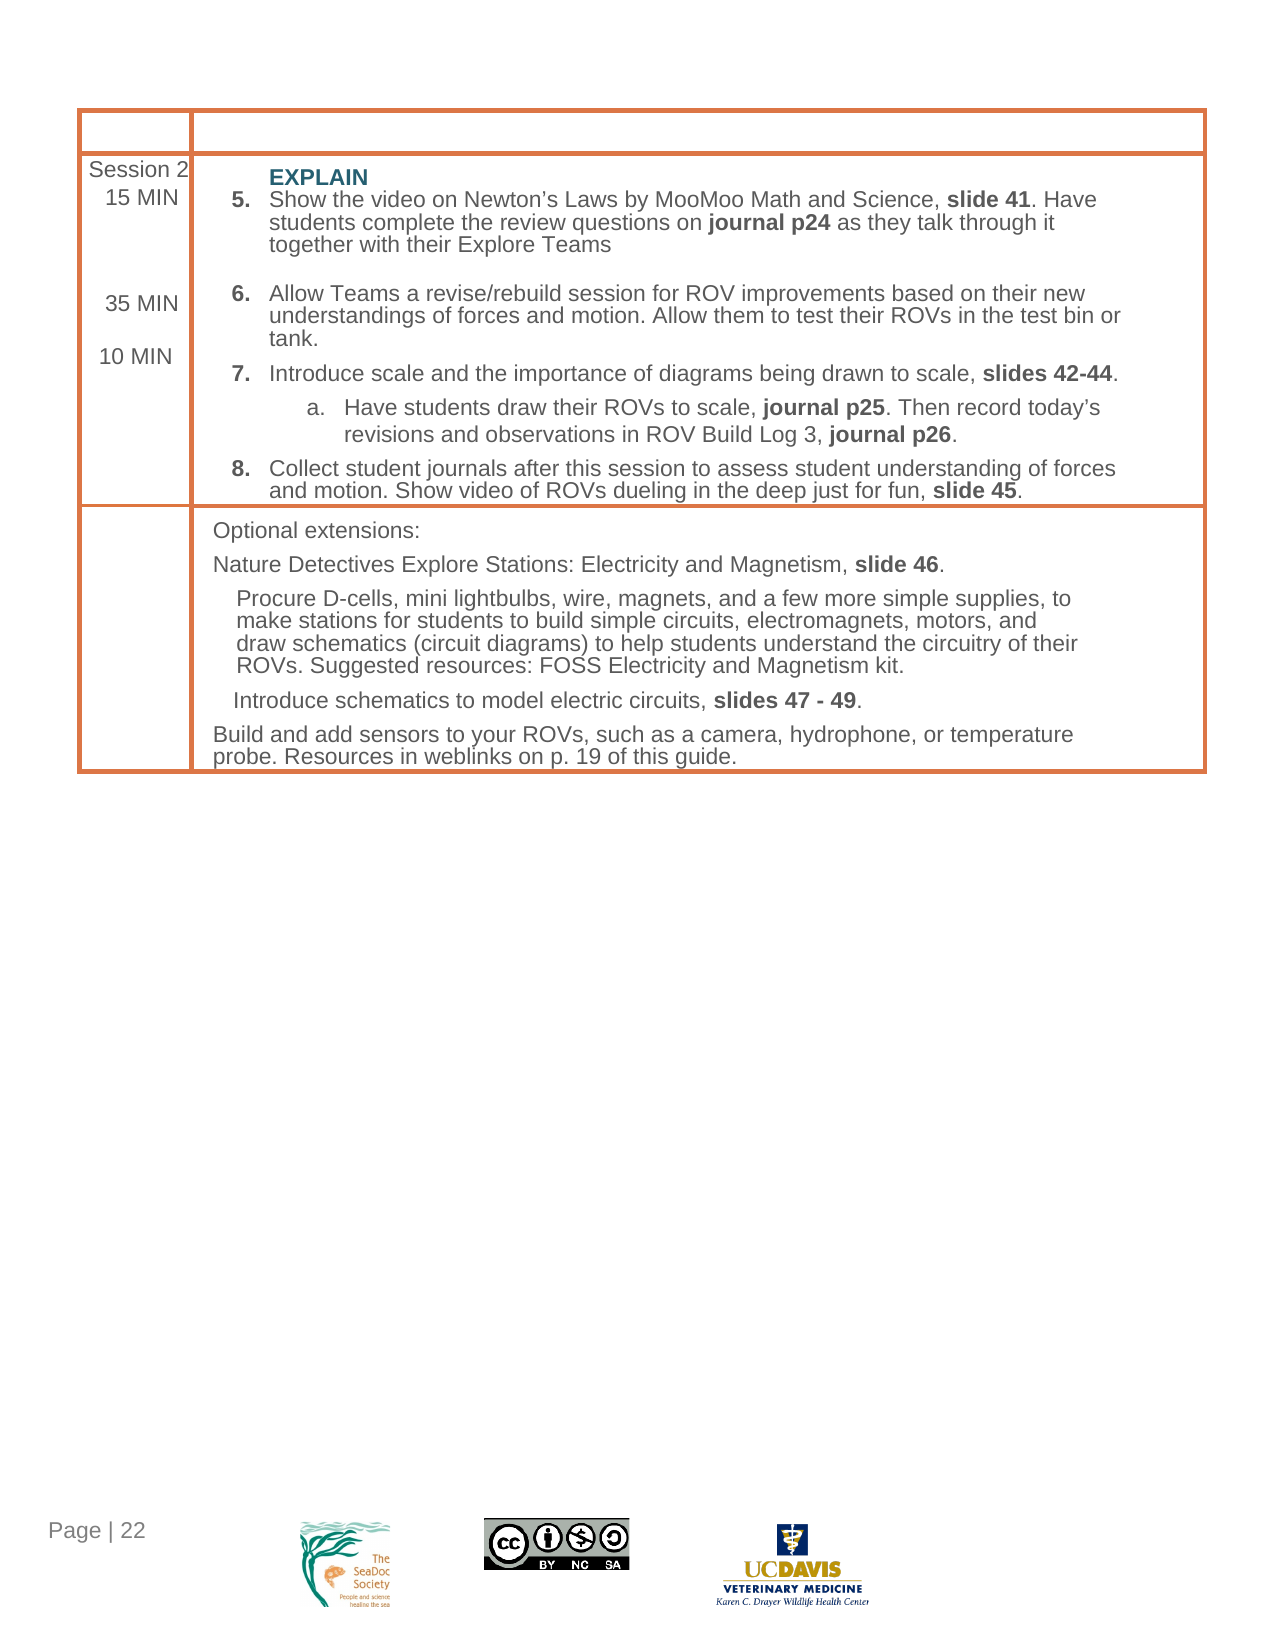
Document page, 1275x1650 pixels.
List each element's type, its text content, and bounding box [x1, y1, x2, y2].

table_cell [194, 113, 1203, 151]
table_cell Session 2 15 MIN 35 MIN 10 MIN [82, 156, 189, 504]
table_cell EXPLAIN Show the video on Newton’s Laws by MooMoo Math and Science, slide 41. Have students complete the review questions on journal p24 as they talk through it together with their Explore Teams Allow Teams a revise/rebuild session for ROV improvements based on their new understandings of forces and motion. Allow them to test their ROVs in the test bin or tank. Introduce scale and the importance of diagrams being drawn to scale, slides 42-44. Have students draw their ROVs to scale, journal p25. Then record today’s revisions and observations in ROV Build Log 3, journal p26. Collect student journals after this session to assess student understanding of forces and motion. Show video of ROVs dueling in the deep just for fun, slide 45. [194, 156, 1203, 504]
table_cell [82, 507, 189, 769]
picture [482, 1518, 629, 1569]
picture [712, 1519, 869, 1608]
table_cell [82, 113, 189, 151]
table_cell Optional extensions: Nature Detectives Explore Stations: Electricity and Magnetism, slide 46. Procure D-cells, mini lightbulbs, wire, magnets, and a few more simple supplies, to make stations for students to build simple circuits, electromagnets, motors, and draw schematics (circuit diagrams) to help students understand the circuitry of their ROVs. Suggested resources: FOSS Electricity and Magnetism kit. Introduce schematics to model electric circuits, slides 47 - 49. Build and add sensors to your ROVs, such as a camera, hydrophone, or temperature probe. Resources in weblinks on p. 19 of this guide. [194, 508, 1203, 769]
picture [299, 1521, 390, 1606]
